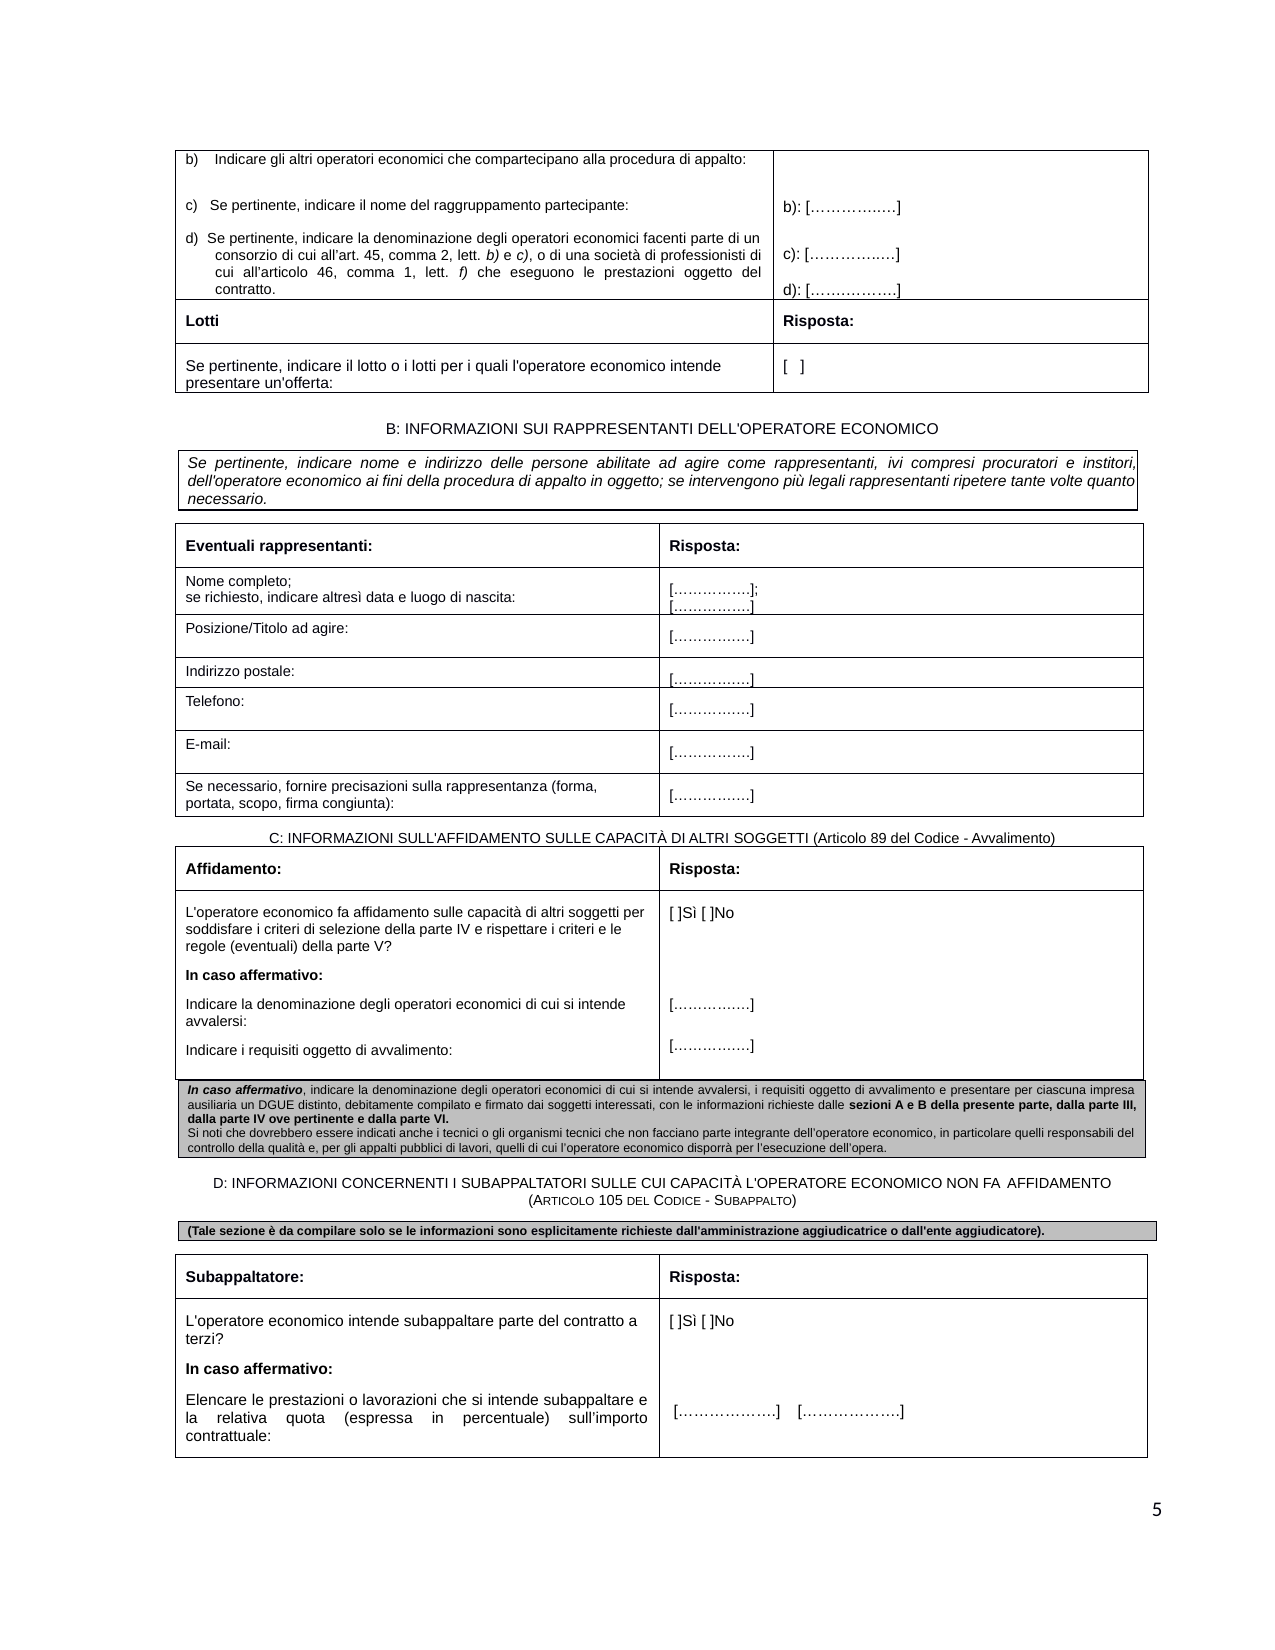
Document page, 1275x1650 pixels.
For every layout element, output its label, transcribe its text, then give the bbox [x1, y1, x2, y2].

table_cell [………….…] [660, 688, 1143, 730]
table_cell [176, 1299, 659, 1457]
table_cell […………….] [660, 731, 1143, 773]
title C: Informazioni sull'affidamento SULLE Capacità di altri soggetti (Articolo 89 del Codice - Avvalimento) [187, 829, 1137, 846]
text Si noti che dovrebbero essere indicati anche i tecnici o gli organismi tecnici che non facciano parte integrante dell’operatore economico, in particolare quelli responsabili del controllo della qualità e, per gli appalti pubblici di lavori, quelli di cui l’operatore economico disporrà per l’esecuzione dell’opera. [179, 1123, 1145, 1157]
table_cell Posizione/Titolo ad agire: [176, 615, 659, 657]
table_header Affidamento: [176, 847, 659, 890]
table_cell Risposta: [774, 300, 1148, 343]
table_cell E-mail: [176, 731, 659, 773]
title B: Informazioni sui rappresentanti dell'operatore economico [187, 420, 1137, 438]
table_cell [774, 151, 1148, 299]
title (Tale sezione è da compilare solo se le informazioni sono esplicitamente richieste dall'amministrazione aggiudicatrice o dall'ente aggiudicatore). [179, 1222, 1156, 1240]
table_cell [660, 1299, 1147, 1457]
table_header Subappaltatore: [176, 1255, 659, 1298]
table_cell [176, 151, 773, 299]
table_cell [ ]Sì [ ]No [………….…] [………….…] [660, 891, 1143, 1079]
table_header Eventuali rappresentanti: [176, 524, 659, 567]
table_cell [………….…] [660, 615, 1143, 657]
table_cell [ ] [774, 344, 1148, 392]
table_header Risposta: [660, 847, 1143, 890]
table_cell Se necessario, fornire precisazioni sulla rappresentanza (forma, portata, scopo, firma congiunta): [176, 774, 659, 816]
table_cell Telefono: [176, 688, 659, 730]
table_cell Se pertinente, indicare il lotto o i lotti per i quali l'operatore economico intende presentare un'offerta: [176, 344, 773, 392]
title D: Informazioni concernenti i subappaltatori sulle cui capacità l'operatore economico non fa affidamento (Articolo 105 del Codice - Subappalto) [187, 1175, 1137, 1208]
table_cell [………….…] [660, 658, 1143, 687]
table_cell [………….…] [660, 774, 1143, 816]
table_cell Lotti [176, 300, 773, 343]
table_cell […………….]; […………….] [660, 568, 1143, 614]
table_header Risposta: [660, 1255, 1147, 1298]
table_cell L'operatore economico fa affidamento sulle capacità di altri soggetti per soddisfare i criteri di selezione della parte IV e rispettare i criteri e le regole (eventuali) della parte V? In caso affermativo: Indicare la denominazione degli operatori economici di cui si intende avvalersi: Indicare i requisiti oggetto di avvalimento: [176, 891, 659, 1079]
text In caso affermativo, indicare la denominazione degli operatori economici di cui si intende avvalersi, i requisiti oggetto di avvalimento e presentare per ciascuna impresa ausiliaria un DGUE distinto, debitamente compilato e firmato dai soggetti interessati, con le informazioni richieste dalle sezioni A e B della presente parte, dalla parte III, dalla parte IV ove pertinente e dalla parte VI. [179, 1081, 1145, 1123]
table_header Risposta: [660, 524, 1143, 567]
text Se pertinente, indicare nome e indirizzo delle persone abilitate ad agire come rappresentanti, ivi compresi procuratori e institori, dell'operatore economico ai fini della procedura di appalto in oggetto; se intervengono più legali rappresentanti ripetere tante volte quanto necessario. [179, 451, 1137, 509]
table_cell Indirizzo postale: [176, 658, 659, 687]
table_cell Nome completo; se richiesto, indicare altresì data e luogo di nascita: [176, 568, 659, 614]
